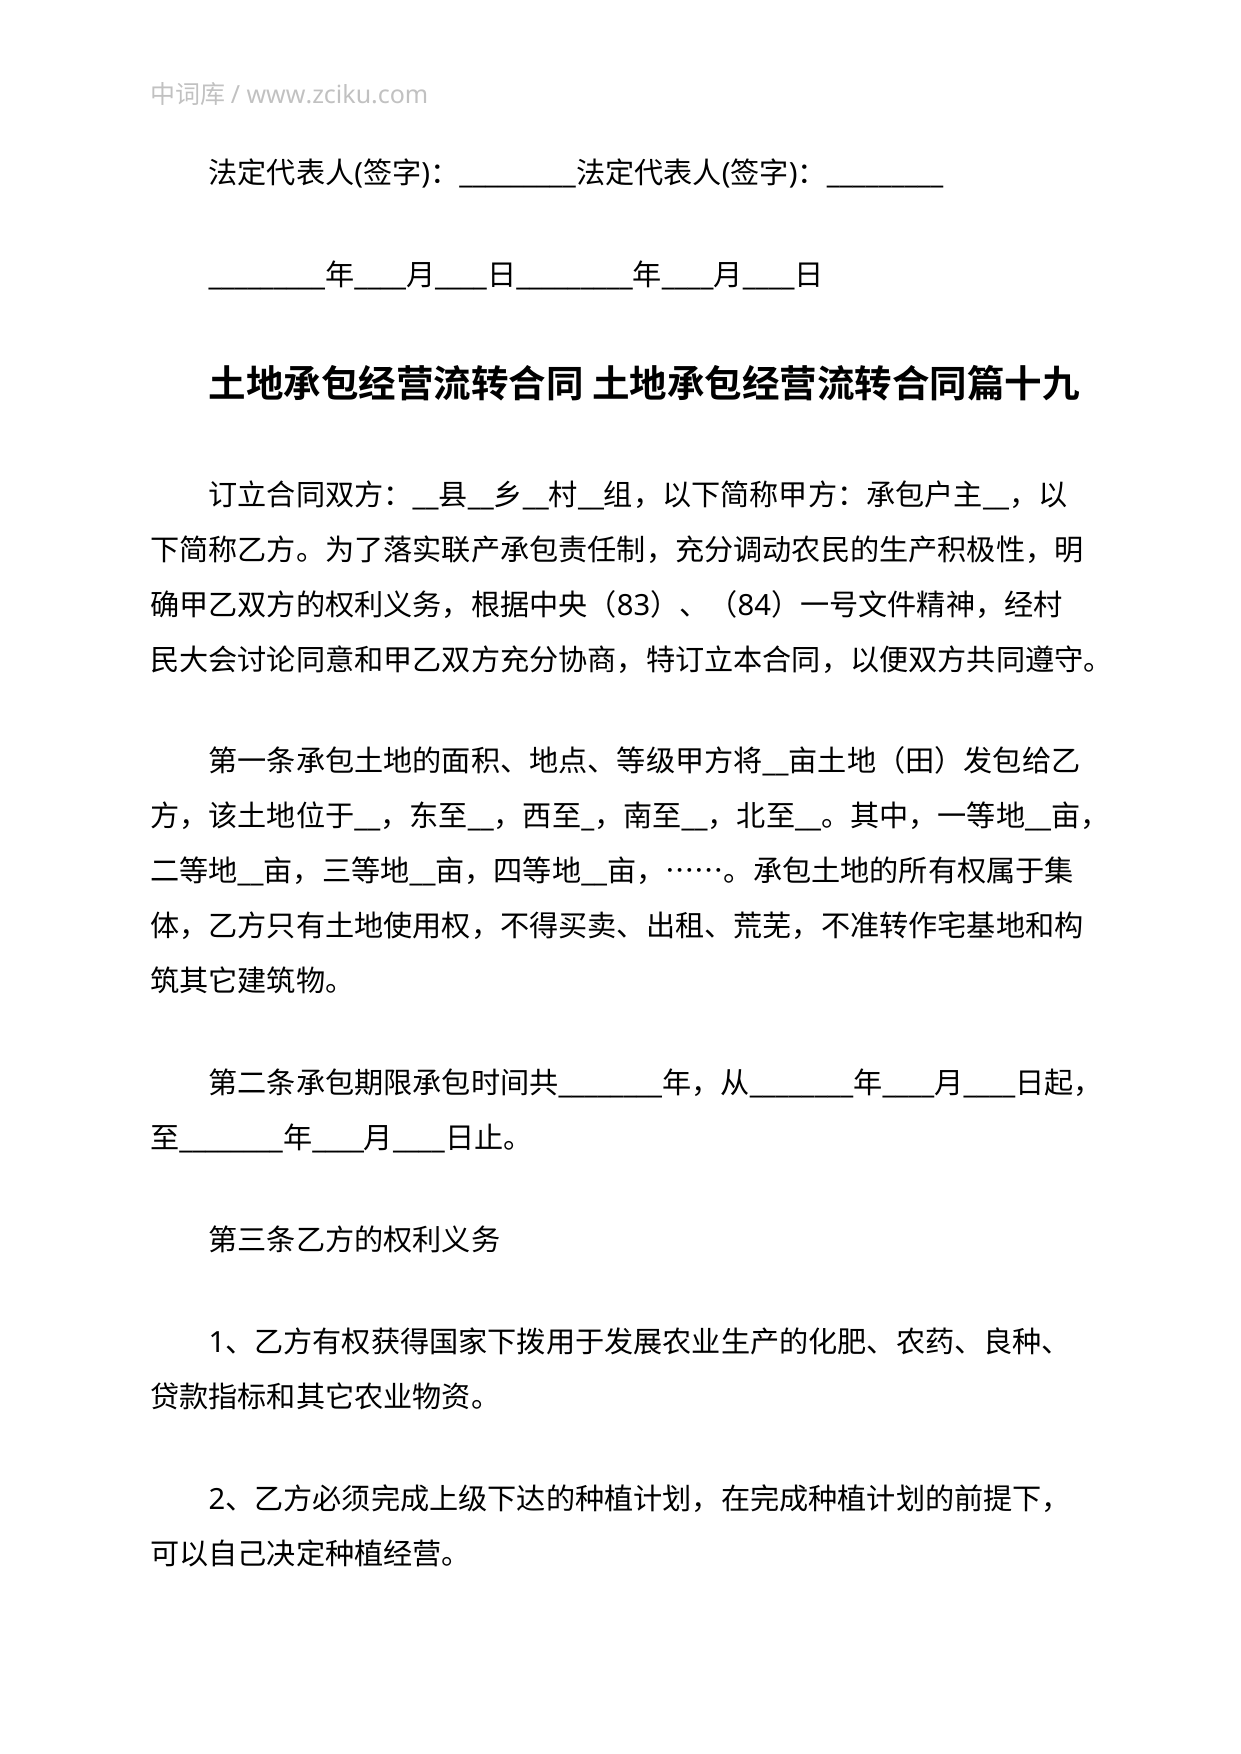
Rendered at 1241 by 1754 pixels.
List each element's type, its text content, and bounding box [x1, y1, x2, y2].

text 法定代表人(签字)：_________法定代表人(签字)：_________ [150, 150, 1090, 192]
text _________年____月____日_________年____月____日 [150, 252, 1090, 294]
text 2、乙方必须完成上级下达的种植计划，在完成种植计划的前提下，可以自己决定种植经营。 [150, 1475, 1090, 1572]
text 1、乙方有权获得国家下拨用于发展农业生产的化肥、农药、良种、贷款指标和其它农业物资。 [150, 1318, 1090, 1416]
text 第一条承包土地的面积、地点、等级甲方将__亩土地（田）发包给乙方，该土地位于__，东至__，西至_，南至__，北至__。其中，一等地__亩，二等地__亩，三等地__亩，四等地__亩，……。承包土地的所有权属于集体，乙方只有土地使用权，不得买卖、出租、荒芜，不准转作宅基地和构筑其它建筑物。 [150, 738, 1090, 1000]
text 第二条承包期限承包时间共________年，从________年____月____日起，至________年____月____日止。 [150, 1060, 1090, 1157]
text 土地承包经营流转合同 土地承包经营流转合同篇十九 [150, 354, 1090, 408]
text 订立合同双方：__县__乡__村__组，以下简称甲方：承包户主__，以下简称乙方。为了落实联产承包责任制，充分调动农民的生产积极性，明确甲乙双方的权利义务，根据中央（83）、（84）一号文件精神，经村民大会讨论同意和甲乙双方充分协商，特订立本合同，以便双方共同遵守。 [150, 471, 1090, 678]
text 第三条乙方的权利义务 [150, 1217, 1090, 1259]
